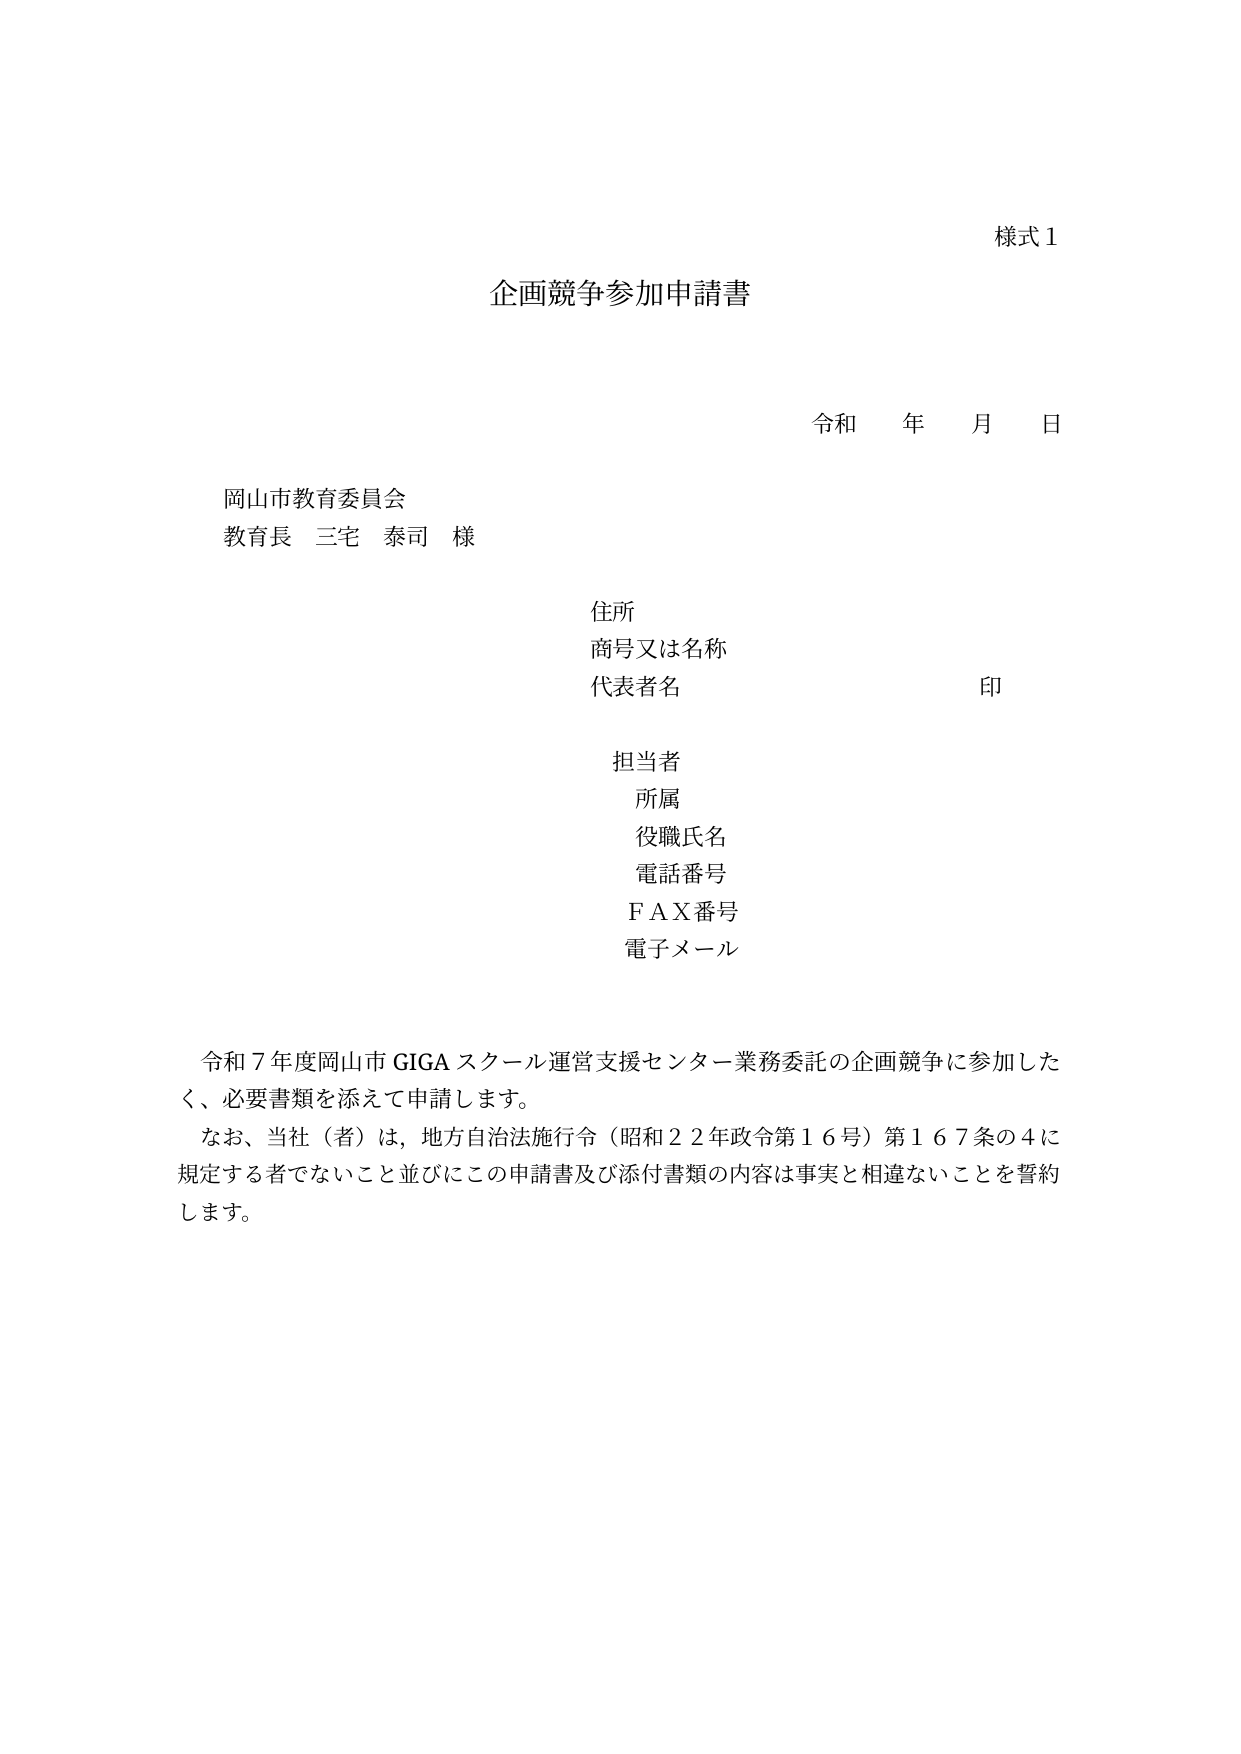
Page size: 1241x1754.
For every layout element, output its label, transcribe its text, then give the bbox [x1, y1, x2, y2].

text 様式１ [177, 217, 1063, 254]
text 代表者名 印 [177, 667, 1063, 704]
text 商号又は名称 [177, 629, 1063, 667]
text 教育長 三宅 泰司 様 [177, 517, 1063, 554]
text なお、当社（者）は，地方自治法施行令（昭和２２年政令第１６号）第１６７条の４に規定する者でないこと並びにこの申請書及び添付書類の内容は事実と相違ないことを誓約します。 [177, 1117, 1063, 1229]
text ＦＡＸ番号 [177, 892, 1063, 929]
text 担当者 [177, 742, 1063, 779]
text 所属 [177, 779, 1063, 817]
text 役職氏名 [177, 817, 1063, 854]
text 令和７年度岡山市GIGAスクール運営支援センター業務委託の企画競争に参加したく、必要書類を添えて申請します。 [177, 1042, 1063, 1117]
text 岡山市教育委員会 [177, 479, 1063, 517]
text 電子メール [177, 929, 1063, 967]
text 企画競争参加申請書 [177, 254, 1063, 329]
text 住所 [177, 592, 1063, 629]
text 電話番号 [177, 854, 1063, 892]
text 令和 年 月 日 [177, 404, 1063, 442]
